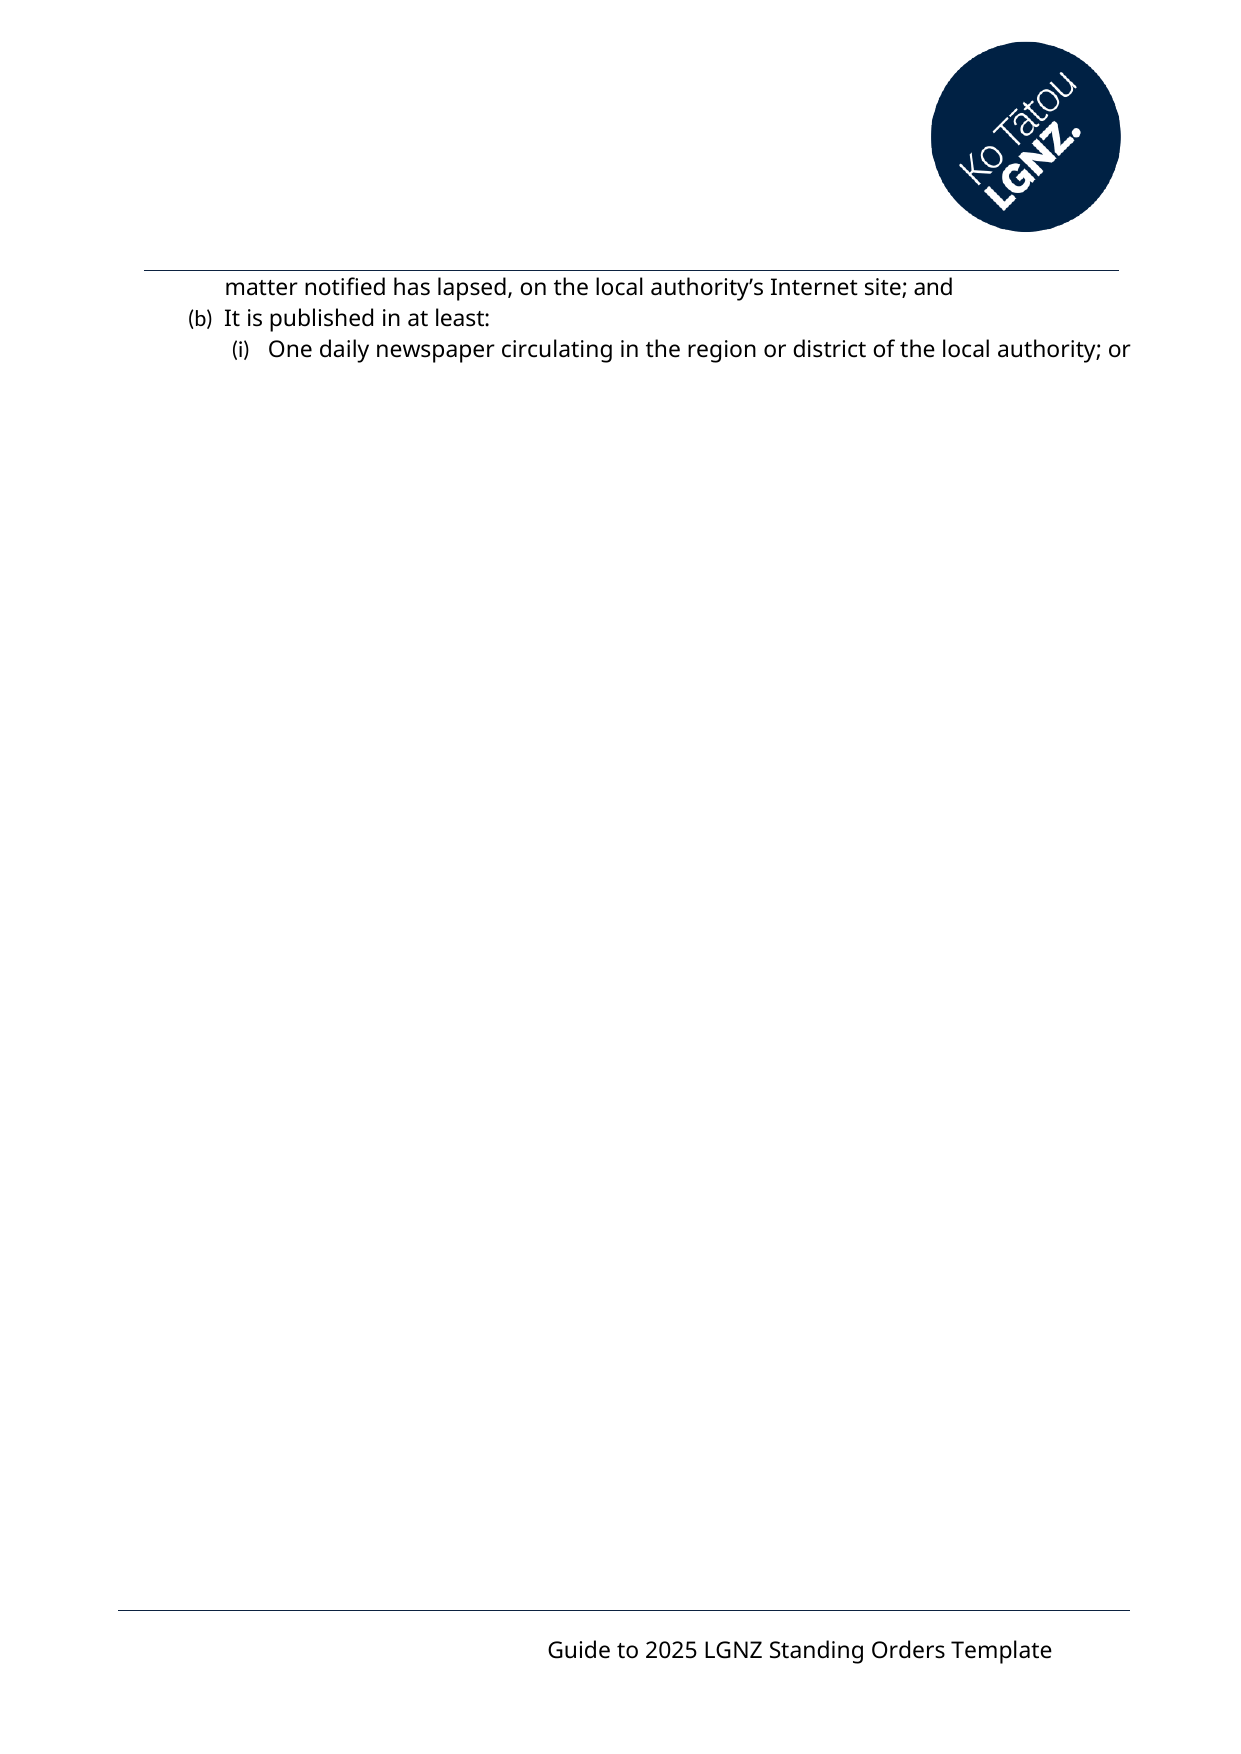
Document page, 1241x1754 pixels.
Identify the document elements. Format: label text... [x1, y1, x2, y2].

list It is published in at least: [187, 302, 1211, 333]
picture [889, 0, 1162, 271]
text matter notified has lapsed, on the local authority’s Internet site; and [224, 271, 1211, 302]
list One daily newspaper circulating in the region or district of the local authority; or [231, 333, 1211, 364]
